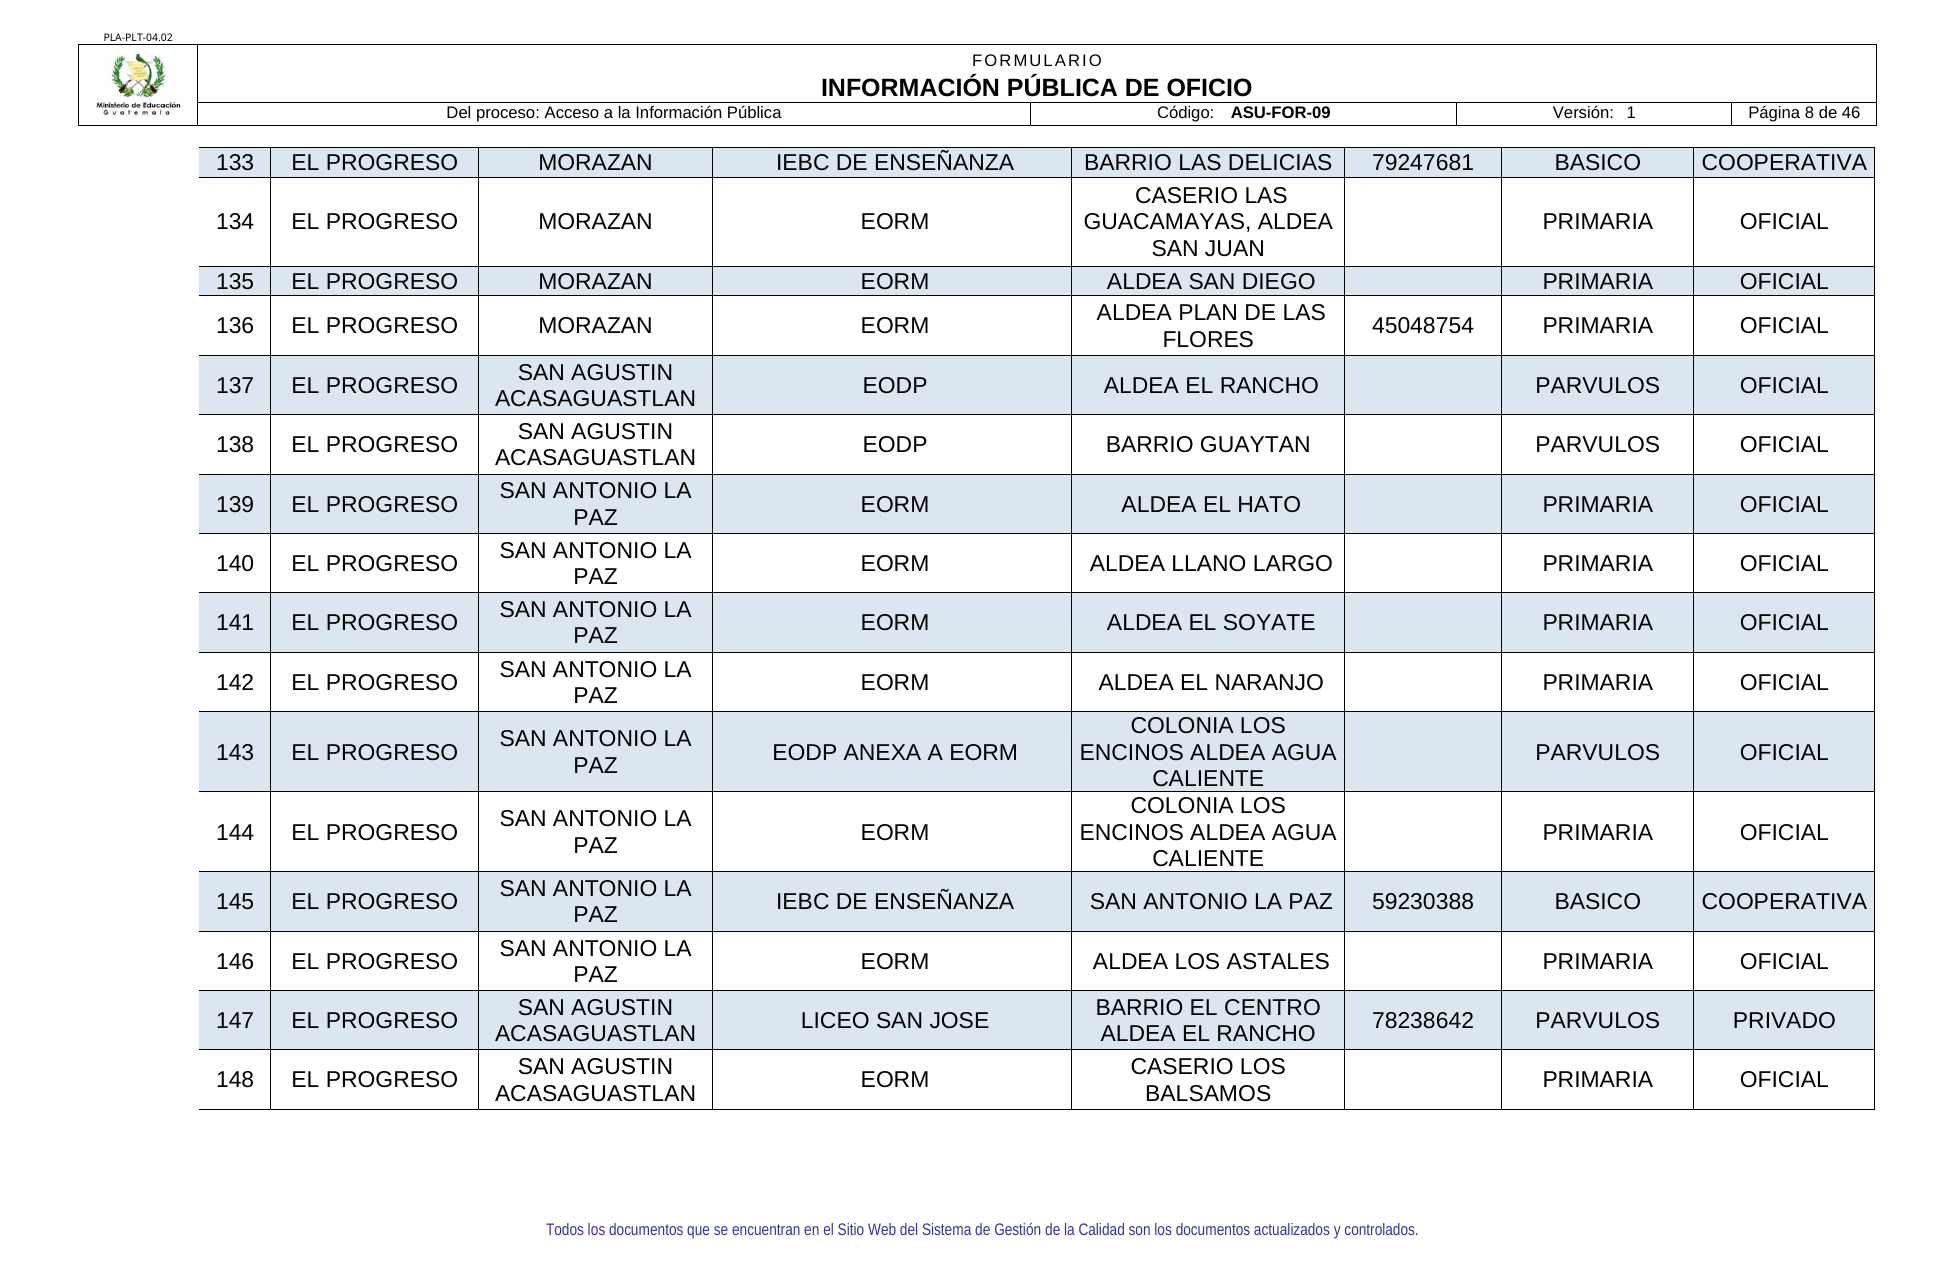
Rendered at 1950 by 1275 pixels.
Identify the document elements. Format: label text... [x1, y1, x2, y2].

table_cell ALDEA LLANO LARGO [1072, 534, 1344, 592]
table_cell SAN AGUSTIN ACASAGUASTLAN [479, 1050, 712, 1109]
table_cell ALDEA EL SOYATE [1072, 593, 1344, 652]
table_cell EL PROGRESO [271, 872, 478, 931]
table_cell EL PROGRESO [271, 267, 478, 295]
table_cell MORAZAN [479, 148, 712, 177]
table_cell SAN ANTONIO LA PAZ [479, 792, 712, 871]
table_cell MORAZAN [479, 178, 712, 266]
table_cell [1345, 932, 1501, 990]
table_cell [1345, 356, 1501, 414]
table_cell BARRIO EL CENTRO ALDEA EL RANCHO [1072, 991, 1344, 1049]
table_cell 145 [199, 872, 270, 931]
table_cell EL PROGRESO [271, 356, 478, 414]
table_cell EORM [713, 593, 1071, 652]
table_cell OFICIAL [1694, 712, 1874, 791]
table_cell EL PROGRESO [271, 991, 478, 1049]
table_cell 59230388 [1345, 872, 1501, 931]
table_cell EORM [713, 1050, 1071, 1109]
table_cell SAN ANTONIO LA PAZ [479, 593, 712, 652]
table_cell 141 [199, 593, 270, 652]
table_cell 137 [199, 356, 270, 414]
table_cell EODP ANEXA A EORM [713, 712, 1071, 791]
table_cell 147 [199, 991, 270, 1049]
table_cell EL PROGRESO [271, 148, 478, 177]
table_cell COOPERATIVA [1694, 872, 1874, 931]
table_cell 143 [199, 712, 270, 791]
table_cell PRIMARIA [1502, 593, 1693, 652]
table_cell PARVULOS [1502, 991, 1693, 1049]
table_cell EORM [713, 475, 1071, 533]
table_cell MORAZAN [479, 267, 712, 295]
table_cell 134 [199, 178, 270, 266]
table_cell PRIMARIA [1502, 653, 1693, 711]
table_cell EORM [713, 534, 1071, 592]
table_cell [1345, 1050, 1501, 1109]
table_cell SAN AGUSTIN ACASAGUASTLAN [479, 991, 712, 1049]
table_cell EORM [713, 178, 1071, 266]
table_cell SAN ANTONIO LA PAZ [479, 653, 712, 711]
table_cell OFICIAL [1694, 178, 1874, 266]
table_cell IEBC DE ENSEÑANZA [713, 148, 1071, 177]
table_cell ALDEA EL HATO [1072, 475, 1344, 533]
table_cell EL PROGRESO [271, 653, 478, 711]
table_cell 136 [199, 296, 270, 355]
table_cell EL PROGRESO [271, 178, 478, 266]
table_cell IEBC DE ENSEÑANZA [713, 872, 1071, 931]
table_cell PRIMARIA [1502, 178, 1693, 266]
table_cell SAN ANTONIO LA PAZ [479, 534, 712, 592]
table_cell 79247681 [1345, 148, 1501, 177]
table_cell OFICIAL [1694, 932, 1874, 990]
table_cell SAN ANTONIO LA PAZ [479, 712, 712, 791]
table_cell EL PROGRESO [271, 1050, 478, 1109]
table_cell ALDEA PLAN DE LAS FLORES [1072, 296, 1344, 355]
table_cell BASICO [1502, 148, 1693, 177]
table_cell ALDEA LOS ASTALES [1072, 932, 1344, 990]
table_cell SAN ANTONIO LA PAZ [479, 475, 712, 533]
table_cell [1345, 415, 1501, 473]
table_cell EL PROGRESO [271, 712, 478, 791]
table_cell PRIMARIA [1502, 1050, 1693, 1109]
table_cell EORM [713, 296, 1071, 355]
table_cell OFICIAL [1694, 356, 1874, 414]
table_cell EORM [713, 932, 1071, 990]
table_cell 146 [199, 932, 270, 990]
table_cell 142 [199, 653, 270, 711]
table_cell COLONIA LOS ENCINOS ALDEA AGUA CALIENTE [1072, 712, 1344, 791]
table_cell CASERIO LOS BALSAMOS [1072, 1050, 1344, 1109]
table_cell PRIMARIA [1502, 267, 1693, 295]
table_cell CASERIO LAS GUACAMAYAS, ALDEA SAN JUAN [1072, 178, 1344, 266]
table_cell BASICO [1502, 872, 1693, 931]
table_cell OFICIAL [1694, 1050, 1874, 1109]
table_cell OFICIAL [1694, 415, 1874, 473]
table_cell PRIMARIA [1502, 475, 1693, 533]
table_cell [1345, 792, 1501, 871]
table_cell SAN AGUSTIN ACASAGUASTLAN [479, 415, 712, 473]
table_cell 135 [199, 267, 270, 295]
table_cell OFICIAL [1694, 267, 1874, 295]
table_cell 138 [199, 415, 270, 473]
table_cell PRIMARIA [1502, 534, 1693, 592]
table_cell ALDEA EL RANCHO [1072, 356, 1344, 414]
table_cell PARVULOS [1502, 415, 1693, 473]
picture [95, 51, 181, 117]
table_cell EL PROGRESO [271, 415, 478, 473]
table_cell SAN ANTONIO LA PAZ [479, 932, 712, 990]
table_cell LICEO SAN JOSE [713, 991, 1071, 1049]
table_cell 140 [199, 534, 270, 592]
table_cell PRIMARIA [1502, 296, 1693, 355]
table_cell SAN ANTONIO LA PAZ [479, 872, 712, 931]
table_cell ALDEA SAN DIEGO [1072, 267, 1344, 295]
table_cell OFICIAL [1694, 296, 1874, 355]
table_cell EORM [713, 653, 1071, 711]
table_cell OFICIAL [1694, 792, 1874, 871]
table_cell EL PROGRESO [271, 932, 478, 990]
table_cell PRIVADO [1694, 991, 1874, 1049]
table_cell OFICIAL [1694, 653, 1874, 711]
table_cell EL PROGRESO [271, 296, 478, 355]
table_cell PRIMARIA [1502, 932, 1693, 990]
table_cell COOPERATIVA [1694, 148, 1874, 177]
table_cell 45048754 [1345, 296, 1501, 355]
table_cell OFICIAL [1694, 534, 1874, 592]
table_cell PRIMARIA [1502, 792, 1693, 871]
table_cell [1345, 712, 1501, 791]
table_cell OFICIAL [1694, 475, 1874, 533]
table_cell ALDEA EL NARANJO [1072, 653, 1344, 711]
table_cell OFICIAL [1694, 593, 1874, 652]
table_cell [1345, 593, 1501, 652]
table_cell EL PROGRESO [271, 593, 478, 652]
table_cell BARRIO GUAYTAN [1072, 415, 1344, 473]
table_cell [1345, 653, 1501, 711]
table_cell EL PROGRESO [271, 792, 478, 871]
table_cell [1345, 267, 1501, 295]
table_cell PARVULOS [1502, 712, 1693, 791]
table_cell BARRIO LAS DELICIAS [1072, 148, 1344, 177]
table_cell 144 [199, 792, 270, 871]
table_cell 148 [199, 1050, 270, 1109]
table_cell [1345, 534, 1501, 592]
table_cell SAN AGUSTIN ACASAGUASTLAN [479, 356, 712, 414]
table_cell PARVULOS [1502, 356, 1693, 414]
table_cell [1345, 475, 1501, 533]
table_cell EODP [713, 356, 1071, 414]
table_cell EORM [713, 792, 1071, 871]
table_cell EL PROGRESO [271, 534, 478, 592]
table_cell EL PROGRESO [271, 475, 478, 533]
table_cell EODP [713, 415, 1071, 473]
table_cell 133 [199, 148, 270, 177]
table_cell 139 [199, 475, 270, 533]
table_cell MORAZAN [479, 296, 712, 355]
table_cell [1345, 178, 1501, 266]
table_cell 78238642 [1345, 991, 1501, 1049]
table_cell SAN ANTONIO LA PAZ [1072, 872, 1344, 931]
table_cell EORM [713, 267, 1071, 295]
table_cell COLONIA LOS ENCINOS ALDEA AGUA CALIENTE [1072, 792, 1344, 871]
